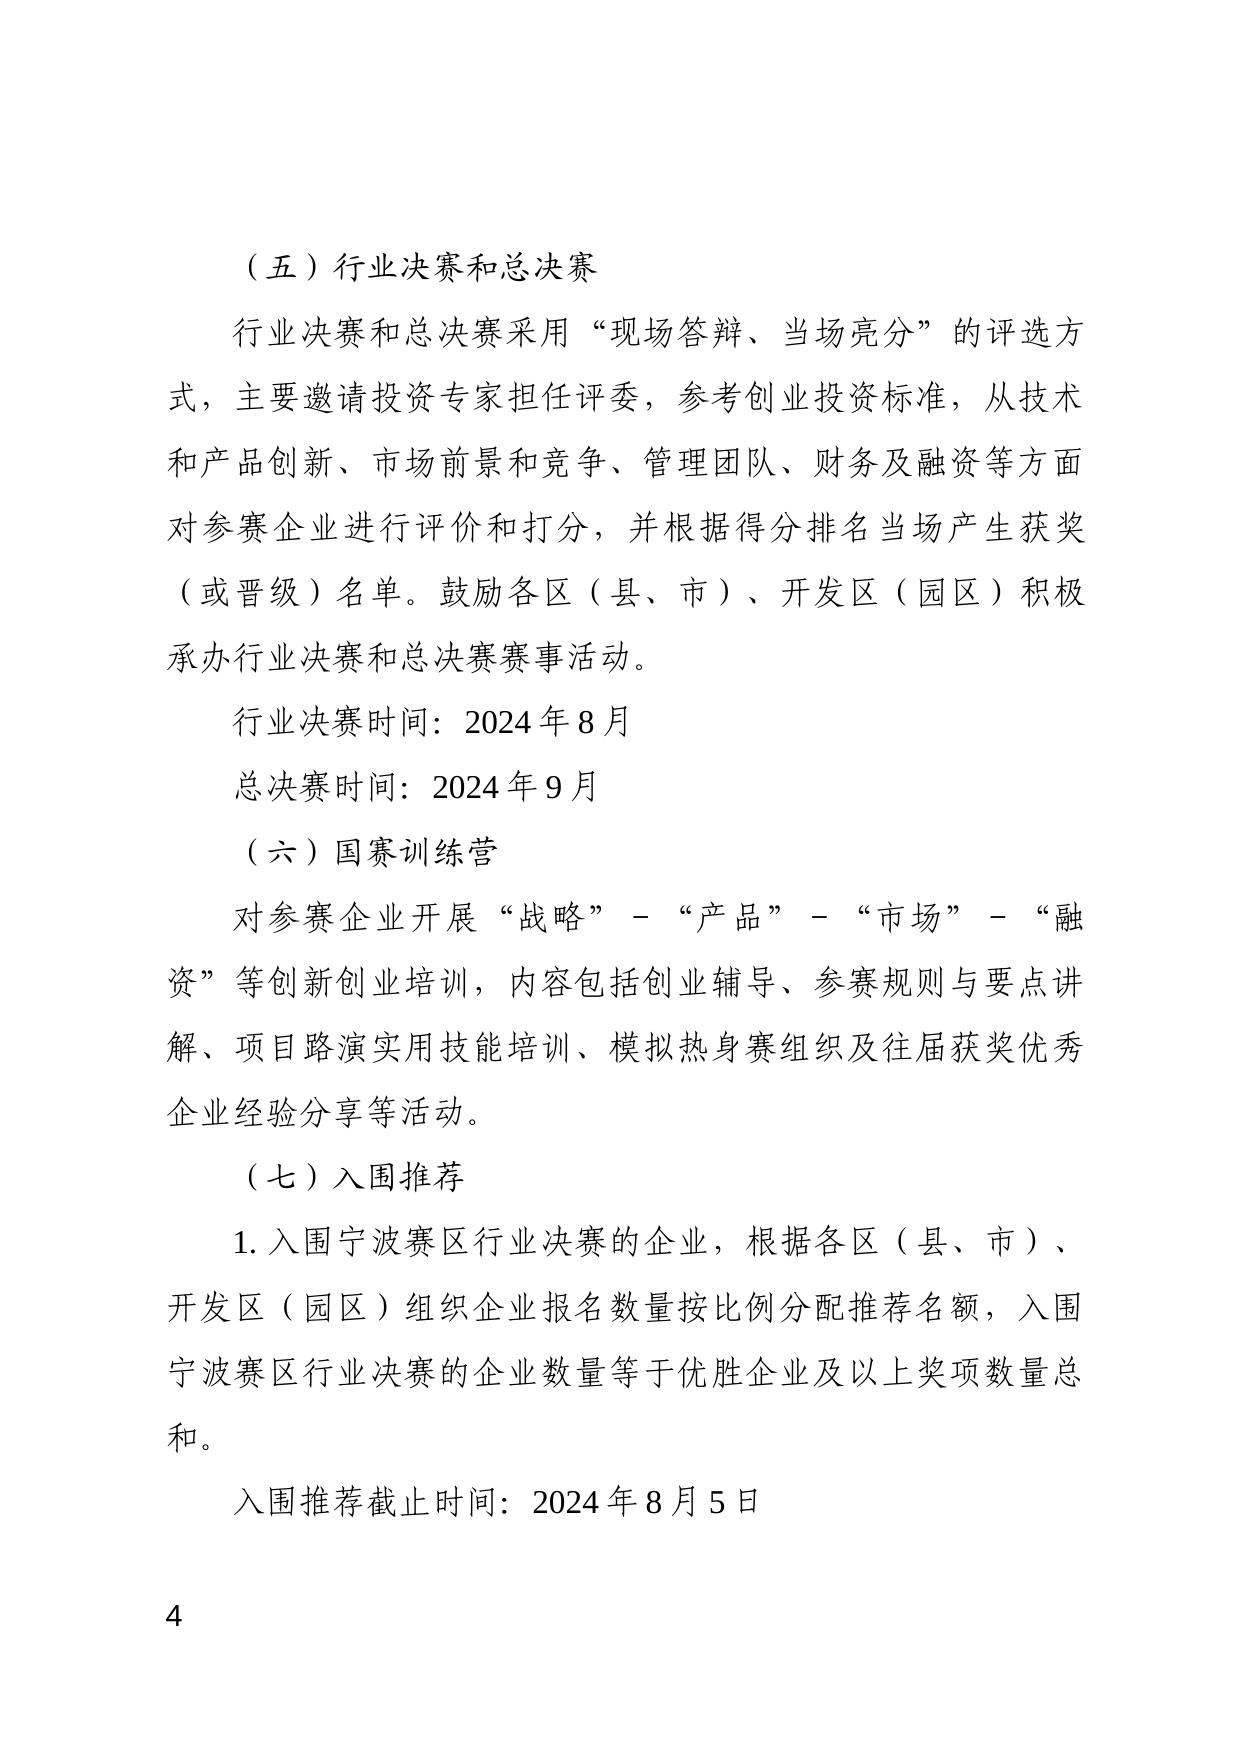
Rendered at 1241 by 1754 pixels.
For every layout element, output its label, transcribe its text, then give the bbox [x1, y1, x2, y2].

text 行业决赛时间：2024年8月 [165, 688, 1087, 753]
text （五）行业决赛和总决赛 [165, 233, 1087, 298]
text 对参赛企业开展“战略”－“产品”－“市场”－“融资”等创新创业培训，内容包括创业辅导、参赛规则与要点讲解、项目路演实用技能培训、模拟热身赛组织及往届获奖优秀企业经验分享等活动。 [165, 883, 1087, 1143]
text 总决赛时间：2024年9月 [165, 753, 1087, 818]
text 1. 入围宁波赛区行业决赛的企业，根据各区（县、市）、开发区（园区）组织企业报名数量按比例分配推荐名额，入围宁波赛区行业决赛的企业数量等于优胜企业及以上奖项数量总和。 [165, 1208, 1087, 1468]
text 入围推荐截止时间：2024年8月5日 [165, 1468, 1087, 1533]
text 行业决赛和总决赛采用“现场答辩、当场亮分”的评选方式，主要邀请投资专家担任评委，参考创业投资标准，从技术和产品创新、市场前景和竞争、管理团队、财务及融资等方面对参赛企业进行评价和打分，并根据得分排名当场产生获奖（或晋级）名单。鼓励各区（县、市）、开发区（园区）积极承办行业决赛和总决赛赛事活动。 [165, 298, 1087, 688]
text （六）国赛训练营 [165, 818, 1087, 883]
text （七）入围推荐 [165, 1143, 1087, 1208]
